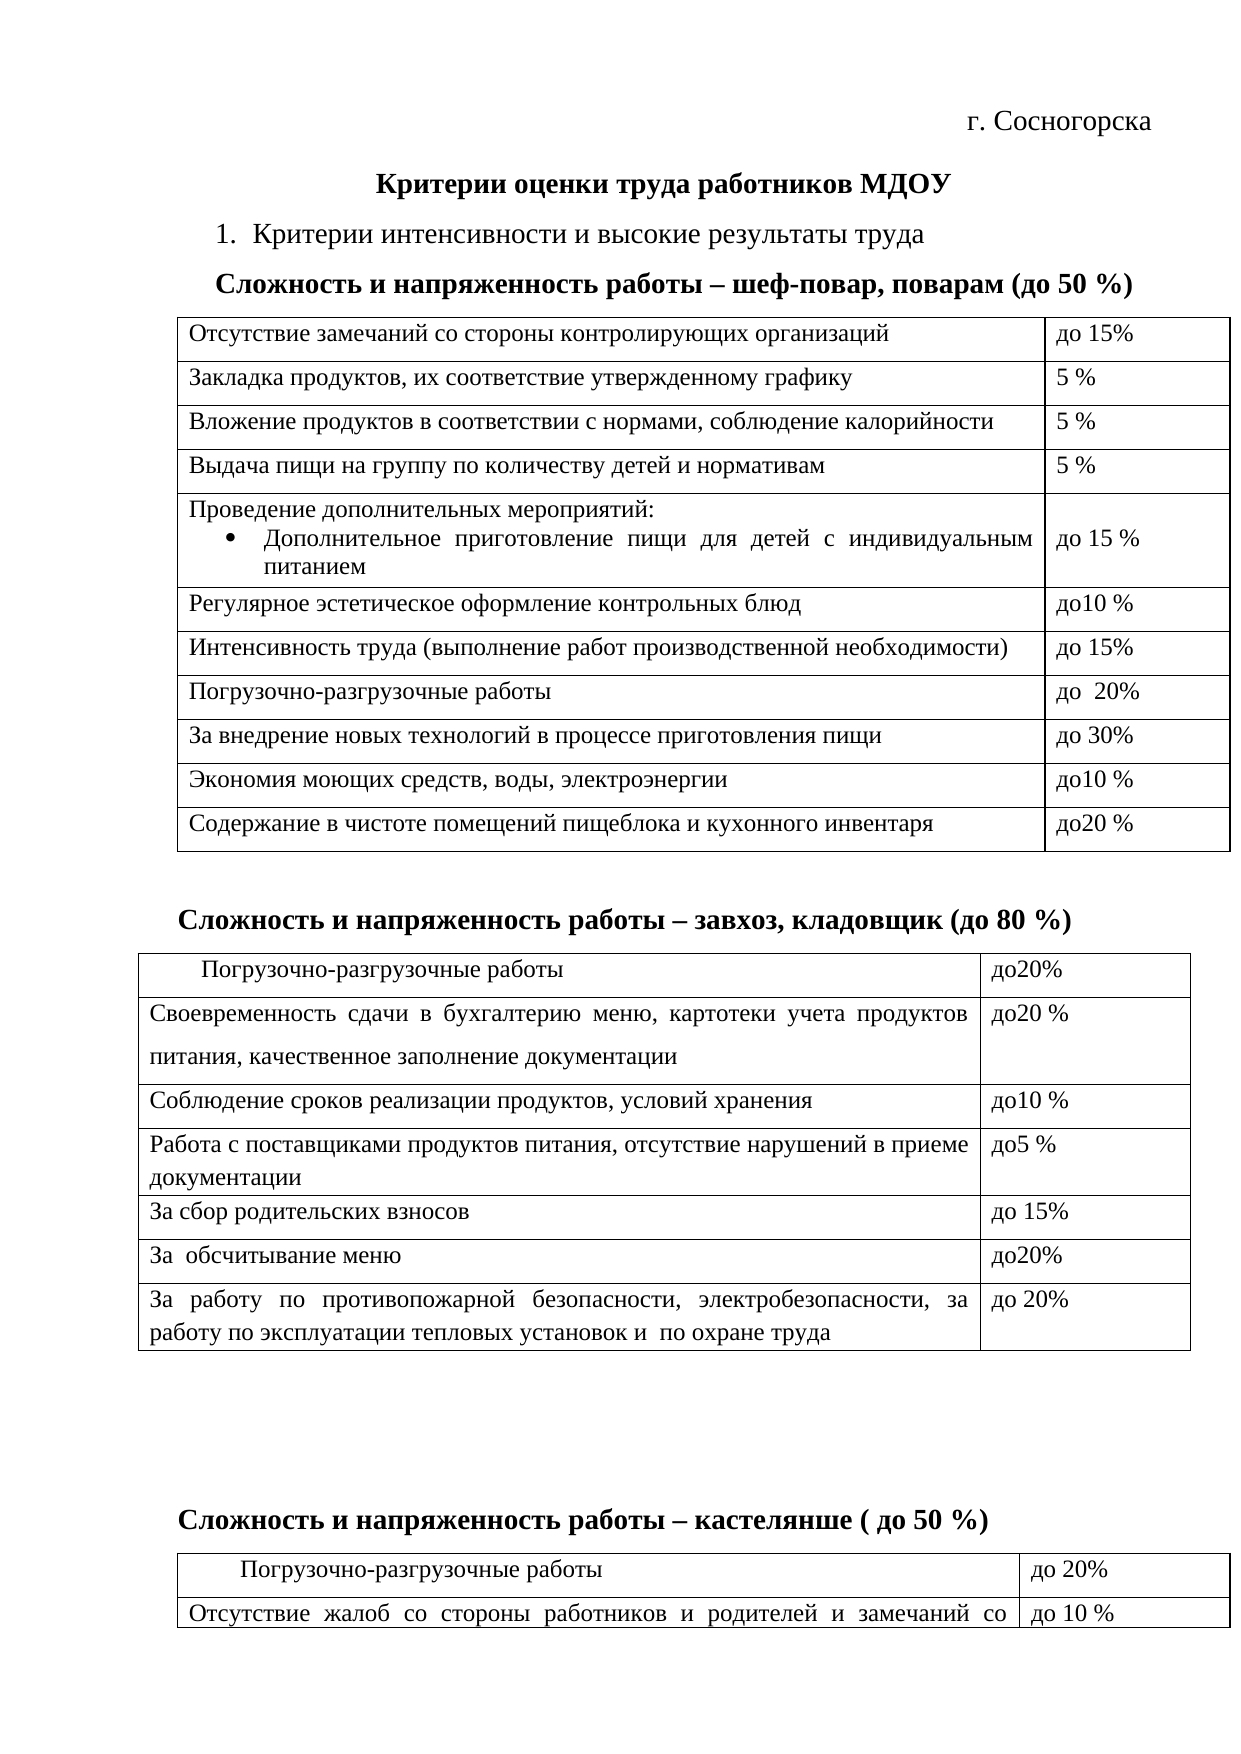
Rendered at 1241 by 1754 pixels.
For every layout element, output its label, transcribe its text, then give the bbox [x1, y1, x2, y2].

table_cell Вложение продуктов в соответствии с нормами, соблюдение калорийности [178, 406, 1044, 449]
table_cell За внедрение новых технологий в процессе приготовления пищи [178, 720, 1044, 763]
table_cell Регулярное эстетическое оформление контрольных блюд [178, 588, 1044, 631]
table_header до20% [981, 954, 1190, 997]
table_cell Своевременность сдачи в бухгалтерию меню, картотеки учета продуктов питания, качественное заполнение документации [139, 998, 980, 1084]
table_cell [178, 1598, 1019, 1627]
table_cell до20 % [981, 998, 1190, 1084]
table_header Погрузочно-разгрузочные работы [139, 954, 980, 997]
table_cell до 30% [1046, 720, 1229, 763]
list Критерии интенсивности и высокие результаты труда [215, 216, 1152, 249]
table_cell Соблюдение сроков реализации продуктов, условий хранения [139, 1085, 980, 1128]
table_cell За работу по противопожарной безопасности, электробезопасности, за работу по эксплуатации тепловых установок и по охране труда [139, 1284, 980, 1350]
table_cell Работа с поставщиками продуктов питания, отсутствие нарушений в приеме документации [139, 1129, 980, 1195]
table_cell За обсчитывание меню [139, 1240, 980, 1283]
table_cell до10 % [1046, 588, 1229, 631]
table_cell до10 % [1046, 764, 1229, 807]
text Сложность и напряженность работы – кастелянше ( до 50 %) [177, 1502, 1152, 1536]
table_cell до20% [981, 1240, 1190, 1283]
table_cell Экономия моющих средств, воды, электроэнергии [178, 764, 1044, 807]
table_cell Закладка продуктов, их соответствие утвержденному графику [178, 362, 1044, 405]
text Критерии оценки труда работников МДОУ [176, 166, 1152, 199]
table_cell до10 % [981, 1085, 1190, 1128]
table_cell до 15 % [1046, 494, 1229, 587]
table_header до 20% [1020, 1554, 1229, 1597]
table_cell Интенсивность труда (выполнение работ производственной необходимости) [178, 632, 1044, 675]
table_cell За сбор родительских взносов [139, 1196, 980, 1239]
table_cell до 20% [981, 1284, 1190, 1350]
table_cell Проведение дополнительных мероприятий: Дополнительное приготовление пищи для детей с индивидуальным питанием [178, 494, 1044, 587]
table_cell до 15% [981, 1196, 1190, 1239]
table_cell до 15% [1046, 632, 1229, 675]
table_cell Содержание в чистоте помещений пищеблока и кухонного инвентаря [178, 808, 1044, 851]
table_cell 5 % [1046, 406, 1229, 449]
table_cell Выдача пищи на группу по количеству детей и нормативам [178, 450, 1044, 493]
table_header до 15% [1046, 318, 1229, 361]
table_header Отсутствие замечаний со стороны контролирующих организаций [178, 318, 1044, 361]
text г. Сосногорска [177, 103, 1152, 137]
list Сложность и напряженность работы – шеф-повар, поварам (до 50 %) [177, 266, 1152, 300]
table_cell 5 % [1046, 362, 1229, 405]
table_cell 5 % [1046, 450, 1229, 493]
table_header Погрузочно-разгрузочные работы [178, 1554, 1019, 1597]
table_cell до 10 % [1020, 1598, 1229, 1627]
table_cell до20 % [1046, 808, 1229, 851]
text Сложность и напряженность работы – завхоз, кладовщик (до 80 %) [177, 902, 1152, 936]
table_cell до 20% [1046, 676, 1229, 719]
table_cell до5 % [981, 1129, 1190, 1195]
table_cell Погрузочно-разгрузочные работы [178, 676, 1044, 719]
